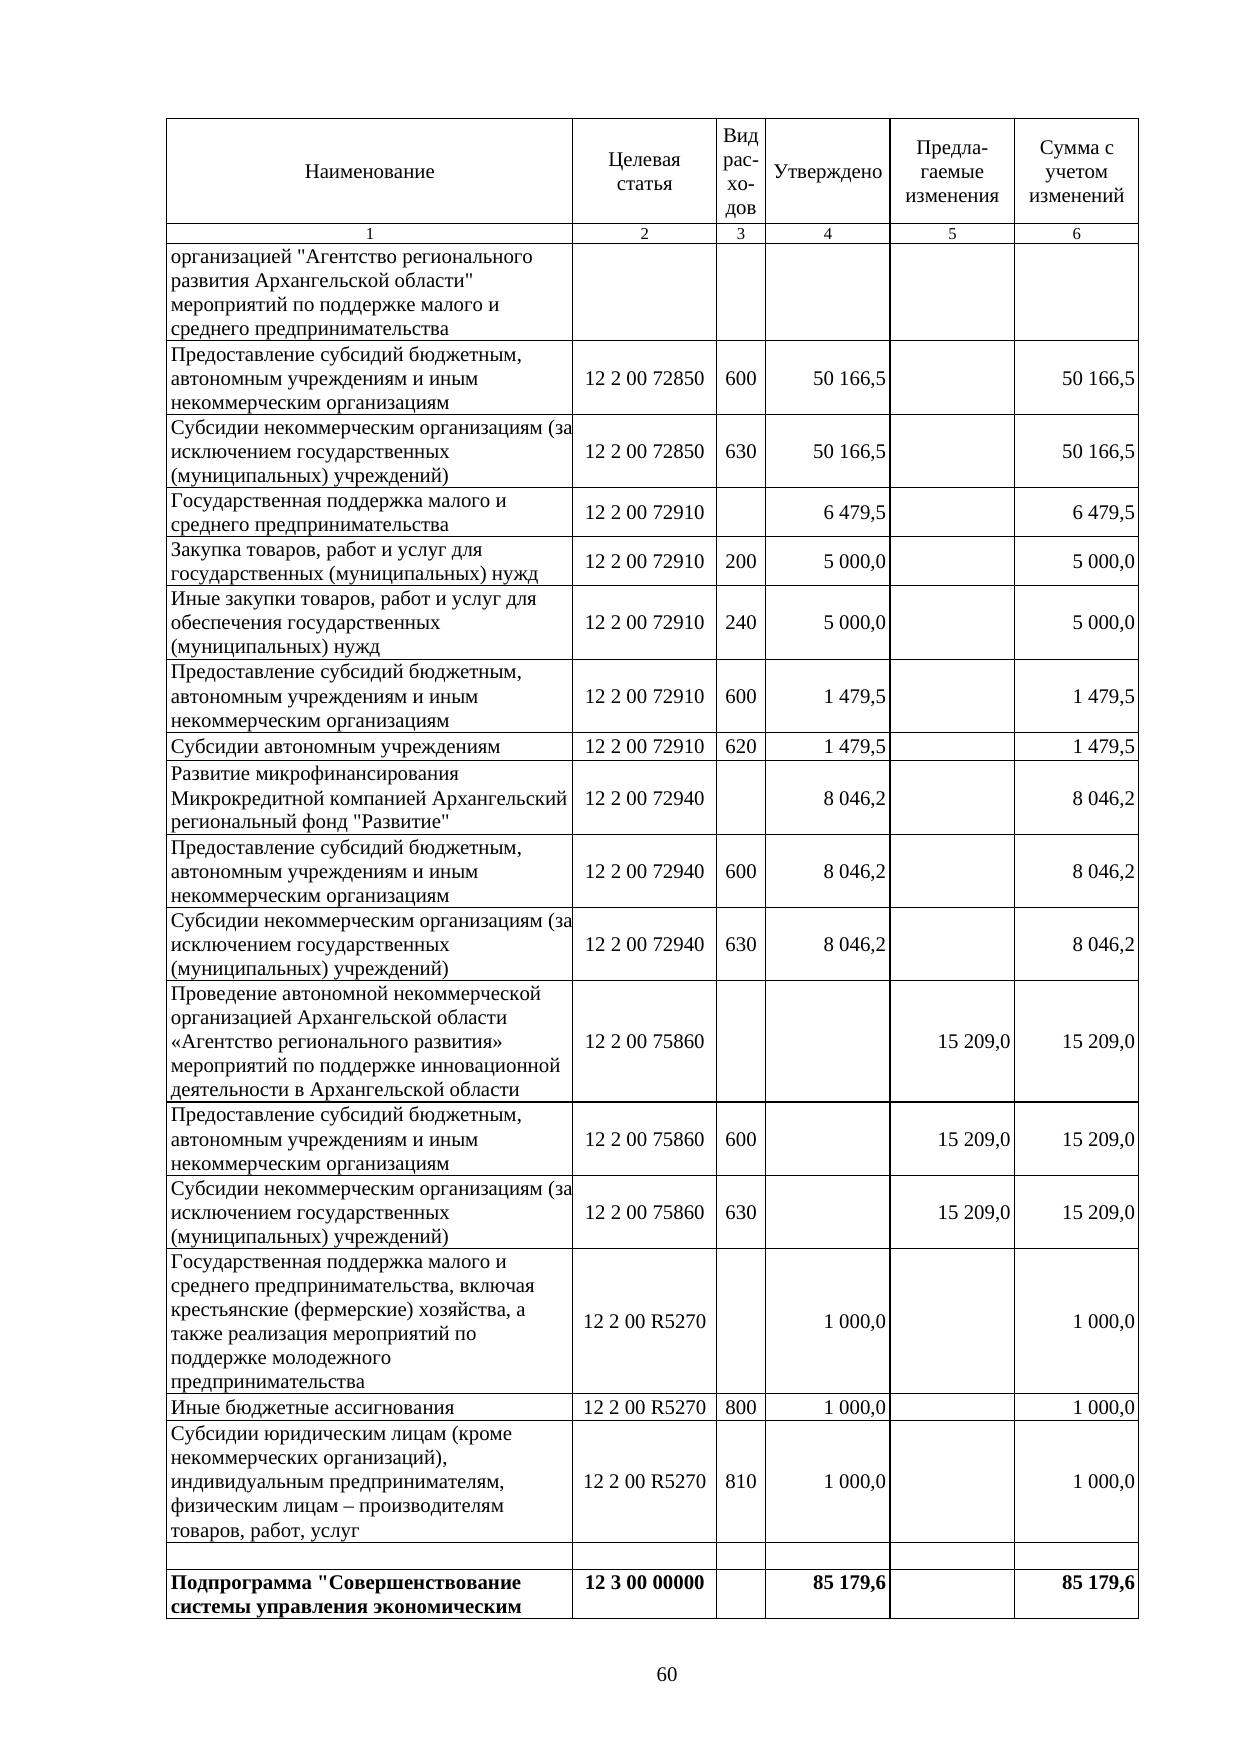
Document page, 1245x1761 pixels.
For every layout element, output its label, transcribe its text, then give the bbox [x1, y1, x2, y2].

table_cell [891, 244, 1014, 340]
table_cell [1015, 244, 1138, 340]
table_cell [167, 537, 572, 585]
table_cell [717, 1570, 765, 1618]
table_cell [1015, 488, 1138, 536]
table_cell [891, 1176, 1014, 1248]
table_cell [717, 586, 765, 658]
table_header Сумма с учетом изменений [1015, 119, 1138, 223]
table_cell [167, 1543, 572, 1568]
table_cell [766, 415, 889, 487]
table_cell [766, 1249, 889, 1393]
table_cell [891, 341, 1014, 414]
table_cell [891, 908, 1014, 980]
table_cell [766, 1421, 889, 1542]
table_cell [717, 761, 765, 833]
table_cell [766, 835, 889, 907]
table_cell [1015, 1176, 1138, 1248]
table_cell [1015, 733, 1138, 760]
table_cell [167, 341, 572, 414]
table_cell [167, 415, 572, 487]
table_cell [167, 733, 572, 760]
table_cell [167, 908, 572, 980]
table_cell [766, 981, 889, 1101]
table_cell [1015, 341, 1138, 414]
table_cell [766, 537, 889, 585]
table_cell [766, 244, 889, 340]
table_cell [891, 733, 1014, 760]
table_header Наименование [167, 119, 572, 223]
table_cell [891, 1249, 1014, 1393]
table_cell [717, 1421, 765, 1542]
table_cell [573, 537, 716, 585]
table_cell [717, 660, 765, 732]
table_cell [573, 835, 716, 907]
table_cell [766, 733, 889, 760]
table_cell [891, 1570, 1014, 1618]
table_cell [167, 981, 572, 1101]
table_header Предла- гаемые изменения [891, 119, 1014, 223]
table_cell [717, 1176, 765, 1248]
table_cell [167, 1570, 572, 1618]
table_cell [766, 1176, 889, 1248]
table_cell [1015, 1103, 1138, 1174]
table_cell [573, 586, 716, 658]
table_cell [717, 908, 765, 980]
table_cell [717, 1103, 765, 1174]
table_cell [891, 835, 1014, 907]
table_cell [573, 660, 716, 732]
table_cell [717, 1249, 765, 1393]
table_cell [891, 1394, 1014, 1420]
table_header Целевая статья [573, 119, 716, 223]
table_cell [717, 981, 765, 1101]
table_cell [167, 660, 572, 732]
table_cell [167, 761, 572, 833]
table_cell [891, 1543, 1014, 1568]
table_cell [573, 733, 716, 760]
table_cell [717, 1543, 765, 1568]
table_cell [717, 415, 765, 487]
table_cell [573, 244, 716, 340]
table_cell 3 [717, 224, 765, 243]
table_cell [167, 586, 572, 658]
table_cell 1 [167, 224, 572, 243]
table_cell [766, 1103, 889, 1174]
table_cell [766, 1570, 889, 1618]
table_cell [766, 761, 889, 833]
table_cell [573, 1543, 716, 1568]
table_cell 5 [891, 224, 1014, 243]
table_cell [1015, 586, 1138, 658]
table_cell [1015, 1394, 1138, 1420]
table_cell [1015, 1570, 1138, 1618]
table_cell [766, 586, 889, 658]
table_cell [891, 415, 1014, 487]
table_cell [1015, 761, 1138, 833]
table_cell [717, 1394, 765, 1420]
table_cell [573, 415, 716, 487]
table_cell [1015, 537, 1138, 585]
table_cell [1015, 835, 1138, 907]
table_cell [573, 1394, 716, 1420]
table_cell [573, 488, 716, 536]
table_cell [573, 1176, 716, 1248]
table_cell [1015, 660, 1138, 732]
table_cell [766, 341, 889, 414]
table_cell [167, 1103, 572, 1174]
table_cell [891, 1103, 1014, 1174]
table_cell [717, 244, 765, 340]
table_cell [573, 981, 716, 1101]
table_header Утверждено [766, 119, 889, 223]
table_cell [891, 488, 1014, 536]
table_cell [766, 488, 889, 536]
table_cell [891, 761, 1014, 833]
table_cell 2 [573, 224, 716, 243]
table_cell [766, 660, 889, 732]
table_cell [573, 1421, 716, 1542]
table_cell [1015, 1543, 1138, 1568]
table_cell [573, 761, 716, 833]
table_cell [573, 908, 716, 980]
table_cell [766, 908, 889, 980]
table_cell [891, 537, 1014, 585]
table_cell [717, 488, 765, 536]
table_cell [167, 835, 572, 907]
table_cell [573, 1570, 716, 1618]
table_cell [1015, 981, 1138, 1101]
table_cell 6 [1015, 224, 1138, 243]
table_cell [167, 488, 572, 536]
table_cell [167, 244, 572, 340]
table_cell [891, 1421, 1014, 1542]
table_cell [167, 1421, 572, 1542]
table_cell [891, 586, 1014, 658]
table_cell 4 [766, 224, 889, 243]
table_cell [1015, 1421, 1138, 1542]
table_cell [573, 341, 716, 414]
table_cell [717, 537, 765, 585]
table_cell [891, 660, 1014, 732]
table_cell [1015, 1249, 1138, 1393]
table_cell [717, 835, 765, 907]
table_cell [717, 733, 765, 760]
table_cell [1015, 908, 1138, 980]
table_header Вид рас- хо- дов [717, 119, 765, 223]
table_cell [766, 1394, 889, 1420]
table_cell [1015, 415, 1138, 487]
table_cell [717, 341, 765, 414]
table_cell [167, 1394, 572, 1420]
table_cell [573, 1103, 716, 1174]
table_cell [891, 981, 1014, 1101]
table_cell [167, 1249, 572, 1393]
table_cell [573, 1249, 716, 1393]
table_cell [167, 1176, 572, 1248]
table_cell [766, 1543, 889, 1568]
